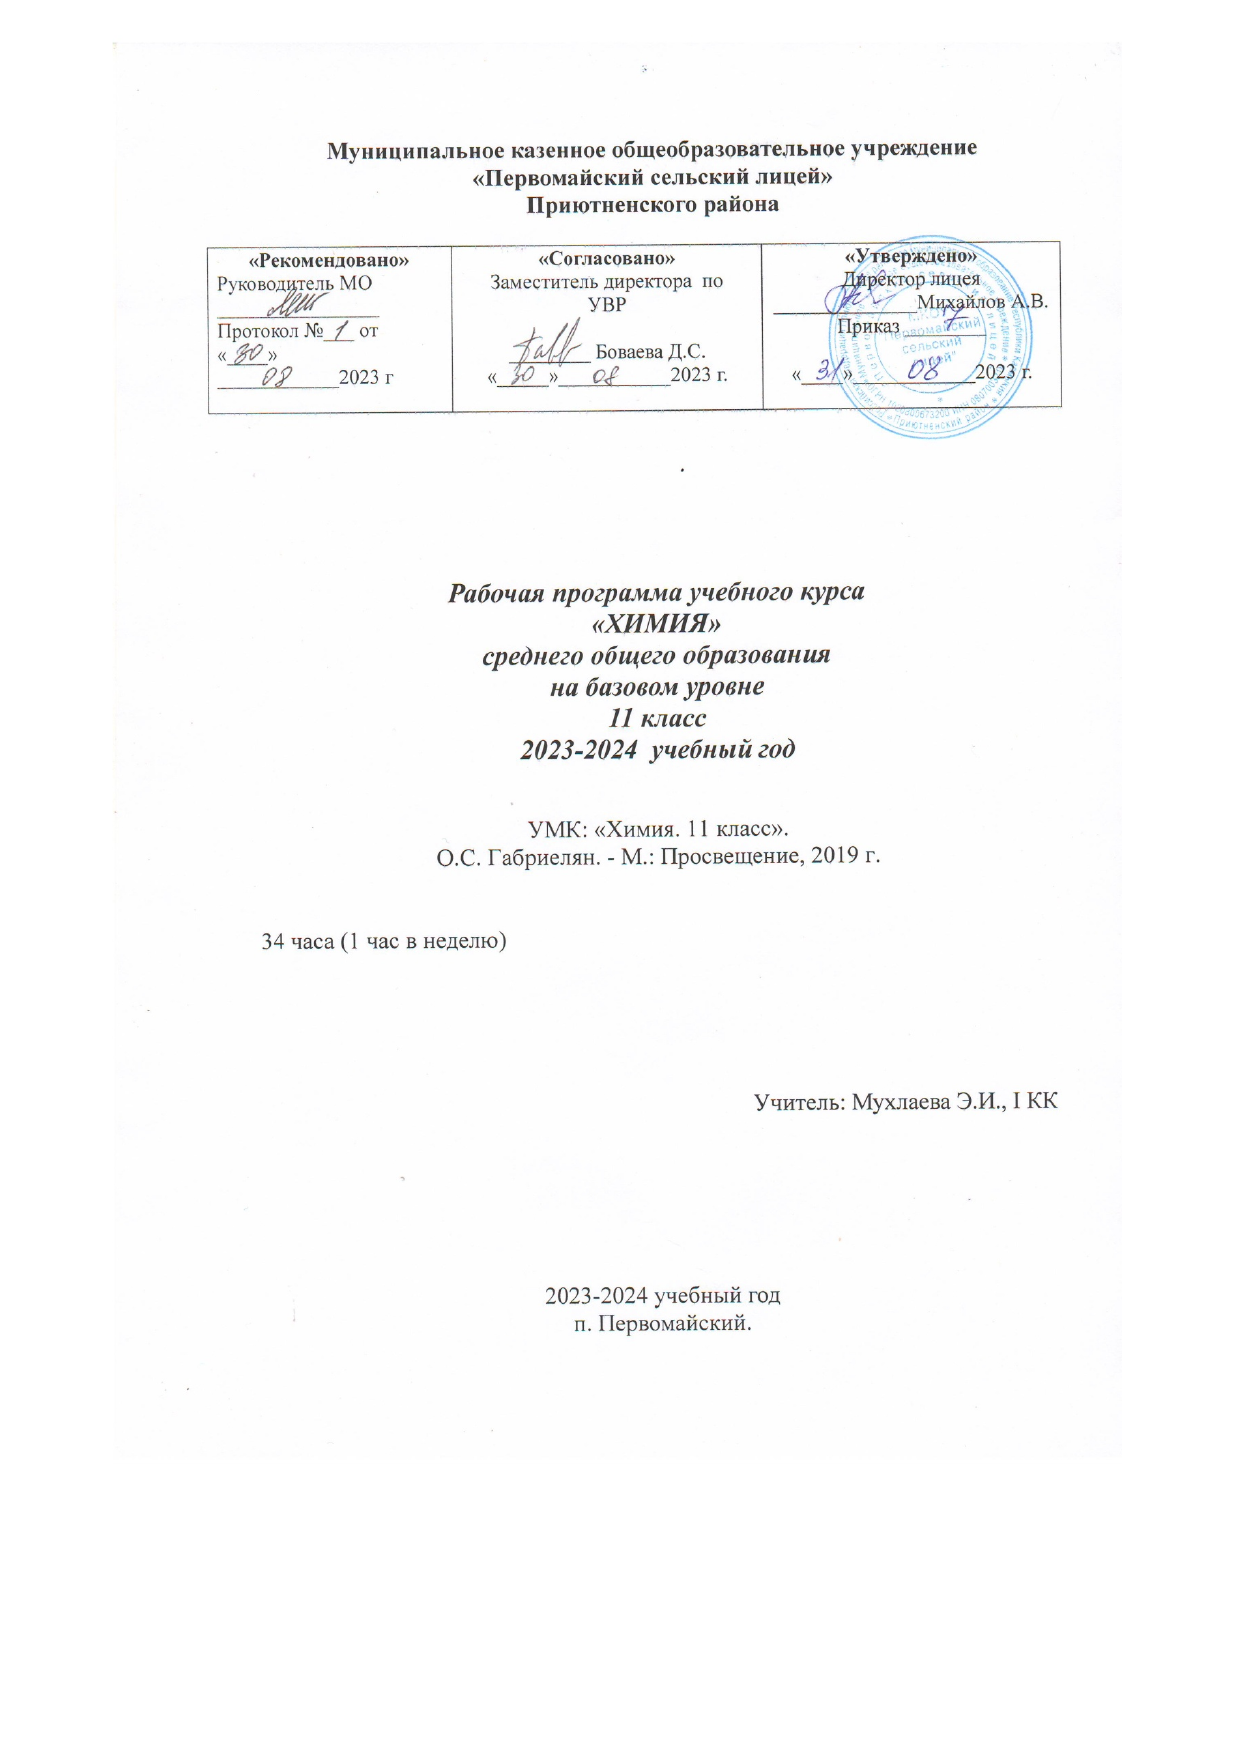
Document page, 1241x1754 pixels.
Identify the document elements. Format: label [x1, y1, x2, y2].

picture [112, 35, 1122, 1464]
